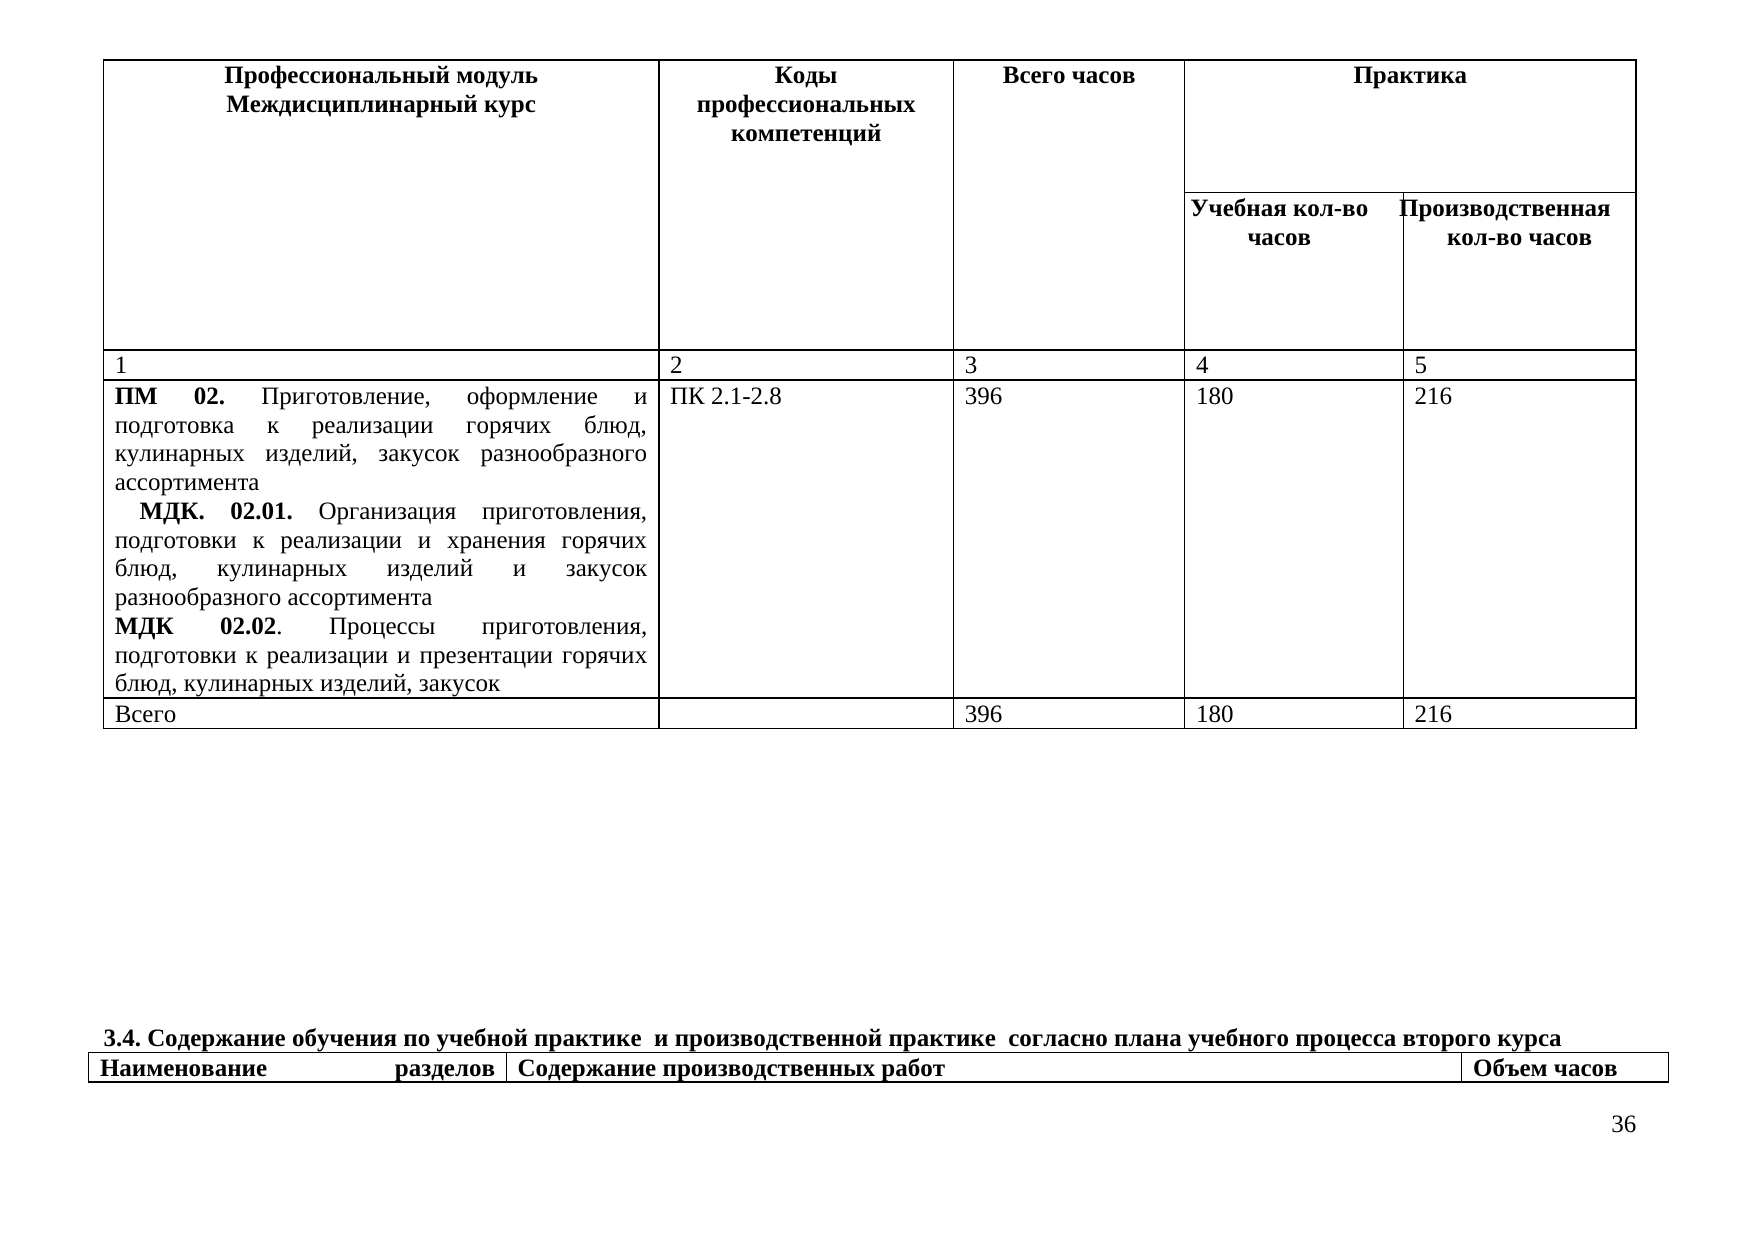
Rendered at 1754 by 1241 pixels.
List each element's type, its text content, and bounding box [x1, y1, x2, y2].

table_cell 1 [104, 351, 658, 379]
table_cell 5 [1404, 351, 1635, 379]
table_header Практика [1185, 61, 1635, 192]
table_cell Всего [104, 699, 658, 727]
table_cell 216 [1404, 699, 1635, 727]
table_header Коды профессиональных компетенций [660, 61, 953, 349]
table_cell Производственная кол-во часов [1404, 193, 1635, 349]
table_cell ПК 2.1-2.8 [660, 381, 953, 697]
table_header Всего часов [954, 61, 1184, 349]
subtitle 3.4. Содержание обучения по учебной практике и производственной практике согласно плана учебного процесса второго курса [103, 1023, 1636, 1052]
table_cell ПМ 02. Приготовление, оформление и подготовка к реализации горячих блюд, кулинарных изделий, закусок разнообразного ассортимента МДК. 02.01. Организация приготовления, подготовки к реализации и хранения горячих блюд, кулинарных изделий и закусок разнообразного ассортимента МДК 02.02. Процессы приготовления, подготовки к реализации и презентации горячих блюд, кулинарных изделий, закусок [104, 381, 658, 697]
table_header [507, 1053, 1461, 1081]
table_cell 396 [954, 381, 1184, 697]
table_cell Учебная кол-во часов [1185, 193, 1403, 349]
table_cell 180 [1185, 381, 1403, 697]
table_cell 396 [954, 699, 1184, 727]
table_header Объем часов [1462, 1053, 1668, 1081]
table_cell 3 [954, 351, 1184, 379]
table_cell 2 [660, 351, 953, 379]
table_cell 216 [1404, 381, 1635, 697]
table_cell [660, 699, 953, 727]
table_cell 180 [1185, 699, 1403, 727]
table_header Профессиональный модуль Междисциплинарный курс [104, 61, 658, 349]
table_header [89, 1053, 506, 1081]
table_cell 4 [1185, 351, 1403, 379]
